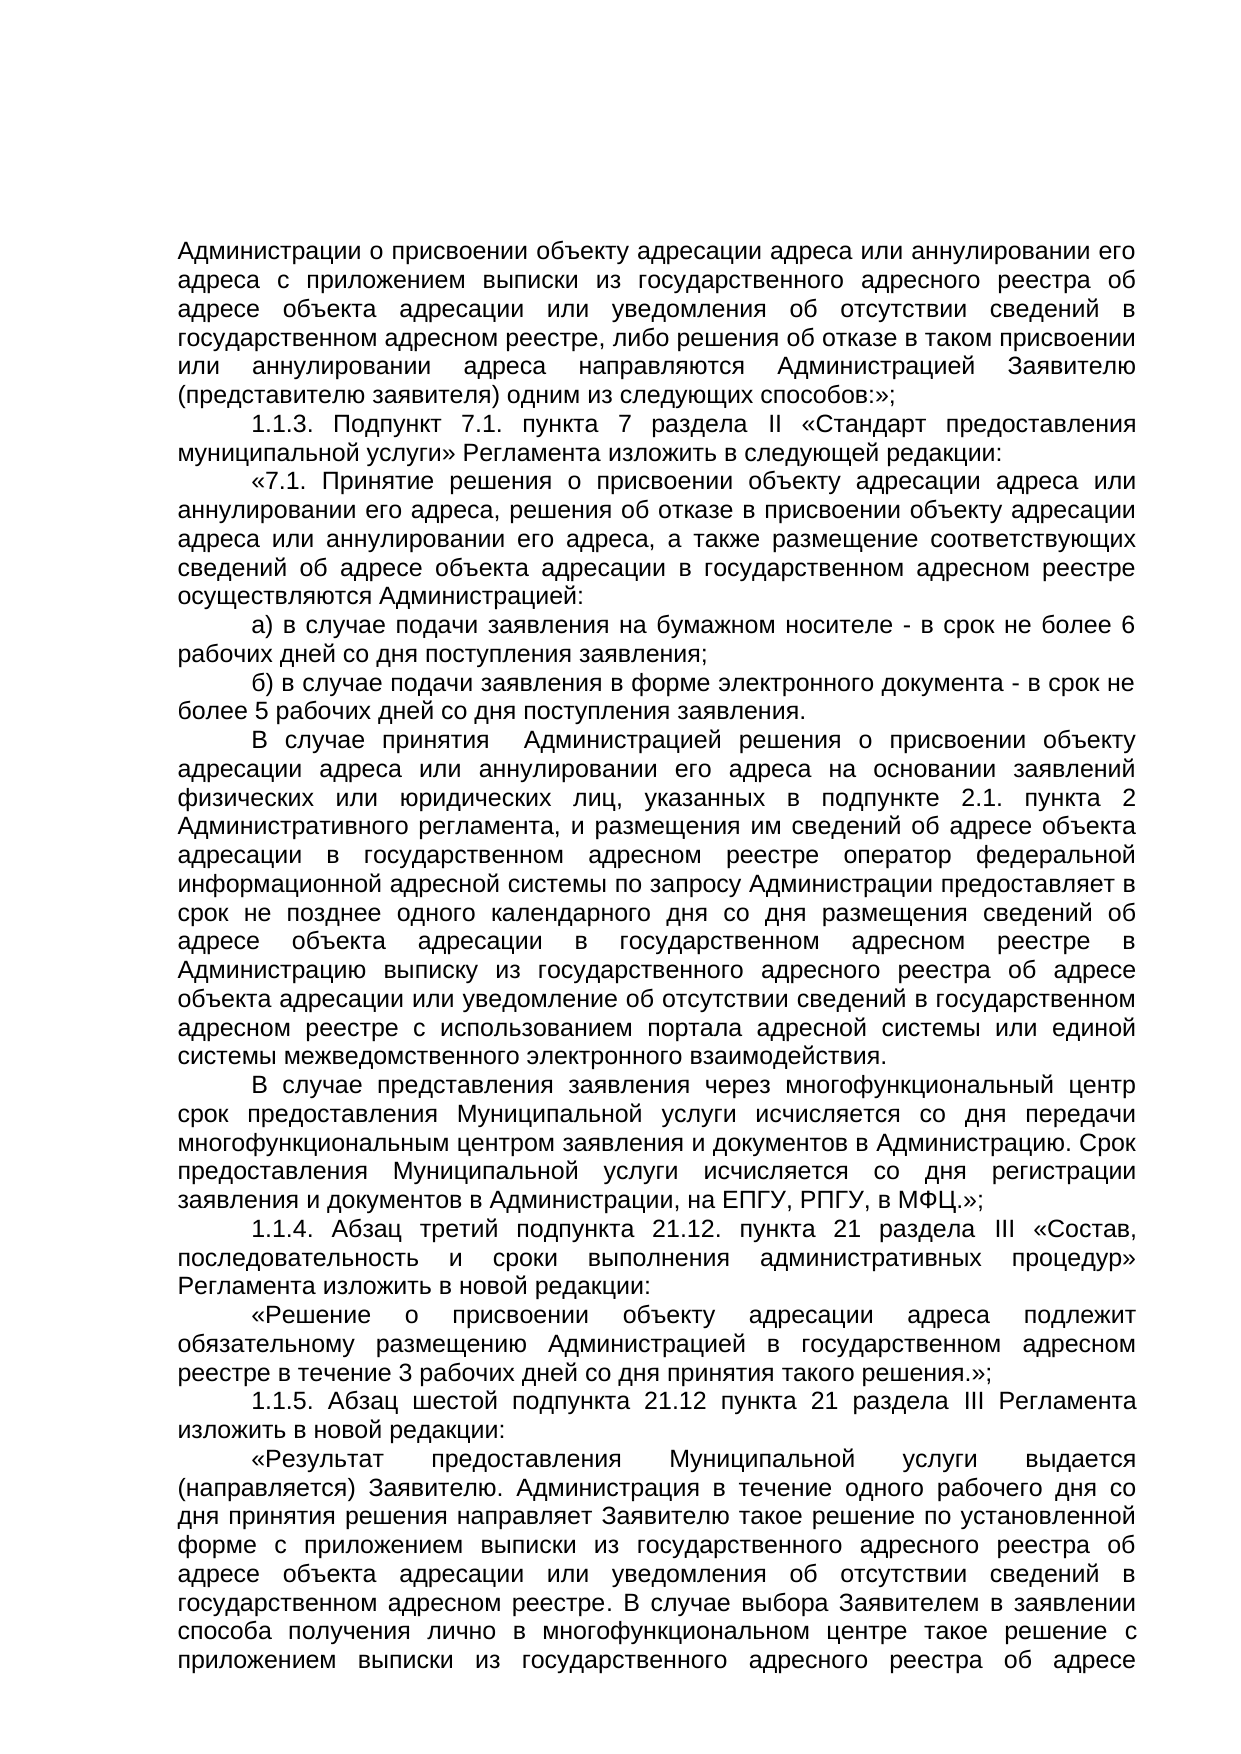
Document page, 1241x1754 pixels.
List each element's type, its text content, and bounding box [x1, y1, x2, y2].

text а) в случае подачи заявления на бумажном носителе - в срок не более 6 рабочих дней со дня поступления заявления; [177, 610, 1137, 668]
text «7.1. Принятие решения о присвоении объекту адресации адреса или аннулировании его адреса, решения об отказе в присвоении объекту адресации адреса или аннулировании его адреса, а также размещение соответствующих сведений об адресе объекта адресации в государственном адресном реестре осуществляются Администрацией: [177, 466, 1137, 610]
text 1.1.5. Абзац шестой подпункта 21.12 пункта 21 раздела III Регламента изложить в новой редакции: [177, 1386, 1137, 1444]
text б) в случае подачи заявления в форме электронного документа - в срок не более 5 рабочих дней со дня поступления заявления. [177, 668, 1137, 725]
text 1.1.3. Подпункт 7.1. пункта 7 раздела II «Стандарт предоставления муниципальной услуги» Регламента изложить в следующей редакции: [177, 409, 1137, 466]
text В случае представления заявления через многофункциональный центр срок предоставления Муниципальной услуги исчисляется со дня передачи многофункциональным центром заявления и документов в Администрацию. Срок предоставления Муниципальной услуги исчисляется со дня регистрации заявления и документов в Администрации, на ЕПГУ, РПГУ, в МФЦ.»; [177, 1070, 1137, 1214]
text «Решение о присвоении объекту адресации адреса подлежит обязательному размещению Администрацией в государственном адресном реестре в течение 3 рабочих дней со дня принятия такого решения.»; [177, 1300, 1137, 1386]
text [177, 1444, 1137, 1674]
text 1.1.4. Абзац третий подпункта 21.12. пункта 21 раздела III «Состав, последовательность и сроки выполнения административных процедур» Регламента изложить в новой редакции: [177, 1214, 1137, 1300]
text В случае принятия Администрацией решения о присвоении объекту адресации адреса или аннулировании его адреса на основании заявлений физических или юридических лиц, указанных в подпункте 2.1. пункта 2 Административного регламента, и размещения им сведений об адресе объекта адресации в государственном адресном реестре оператор федеральной информационной адресной системы по запросу Администрации предоставляет в срок не позднее одного календарного дня со дня размещения сведений об адресе объекта адресации в государственном адресном реестре в Администрацию выписку из государственного адресного реестра об адресе объекта адресации или уведомление об отсутствии сведений в государственном адресном реестре с использованием портала адресной системы или единой системы межведомственного электронного взаимодействия. [177, 725, 1137, 1070]
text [177, 236, 1137, 409]
